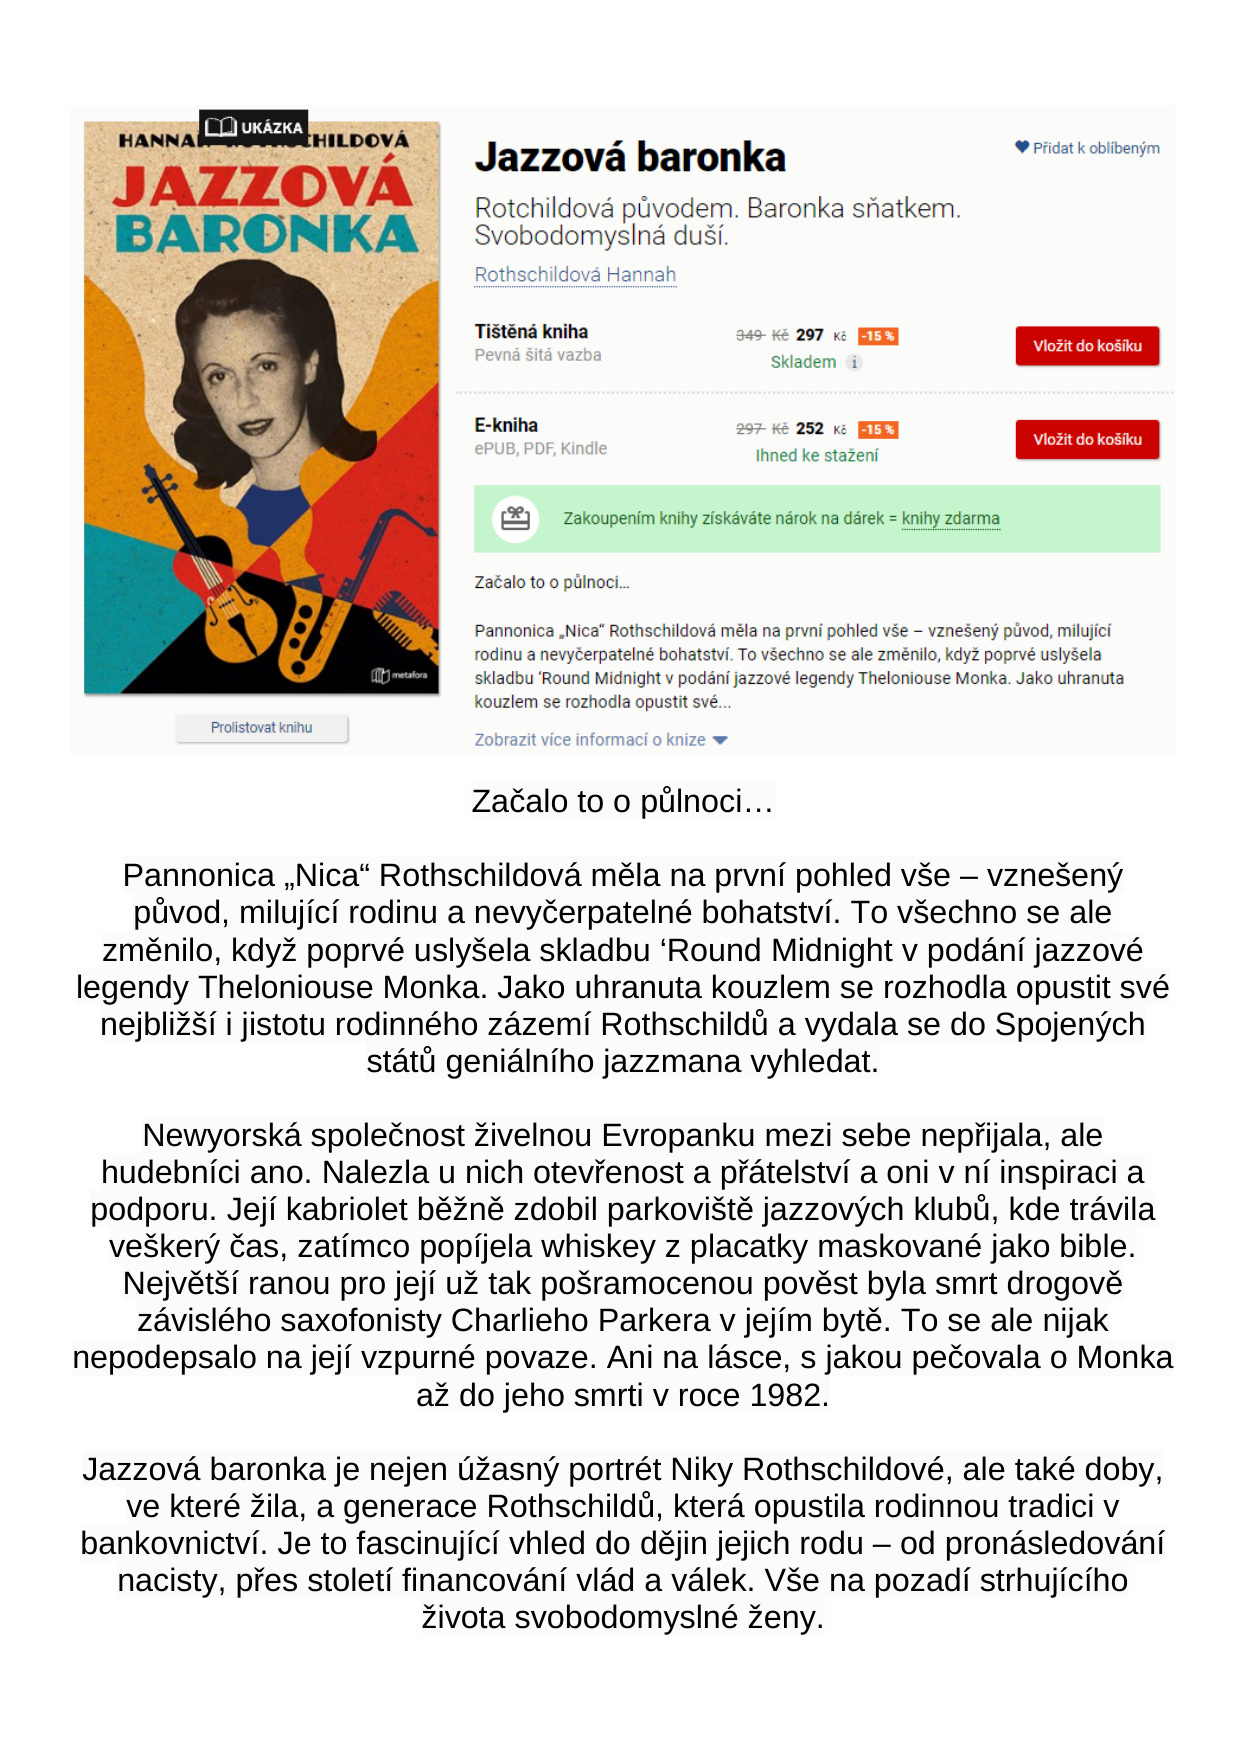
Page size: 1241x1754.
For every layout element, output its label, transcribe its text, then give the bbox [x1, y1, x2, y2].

picture [70, 105, 1176, 754]
text Začalo to o půlnoci… Pannonica „Nica“ Rothschildová měla na první pohled vše – vznešený původ, milující rodinu a nevyčerpatelné bohatství. To všechno se ale změnilo, když poprvé uslyšela skladbu ‘Round Midnight v podání jazzové legendy Theloniouse Monka. Jako uhranuta kouzlem se rozhodla opustit své nejbližší i jistotu rodinného zázemí Rothschildů a vydala se do Spojených států geniálního jazzmana vyhledat. Newyorská společnost živelnou Evropanku mezi sebe nepřijala, ale hudebníci ano. Nalezla u nich otevřenost a přátelství a oni v ní inspiraci a podporu. Její kabriolet běžně zdobil parkoviště jazzových klubů, kde trávila veškerý čas, zatímco popíjela whiskey z placatky maskované jako bible. Největší ranou pro její už tak pošramocenou pověst byla smrt drogově závislého saxofonisty Charlieho Parkera v jejím bytě. To se ale nijak nepodepsalo na její vzpurné povaze. Ani na lásce, s jakou pečovala o Monka až do jeho smrti v roce 1982. Jazzová baronka je nejen úžasný portrét Niky Rothschildové, ale také doby, ve které žila, a generace Rothschildů, která opustila rodinnou tradici v bankovnictví. Je to fascinující vhled do dějin jejich rodu – od pronásledování nacisty, přes století financování vlád a válek. Vše na pozadí strhujícího života svobodomyslné ženy. [71, 782, 1175, 1635]
